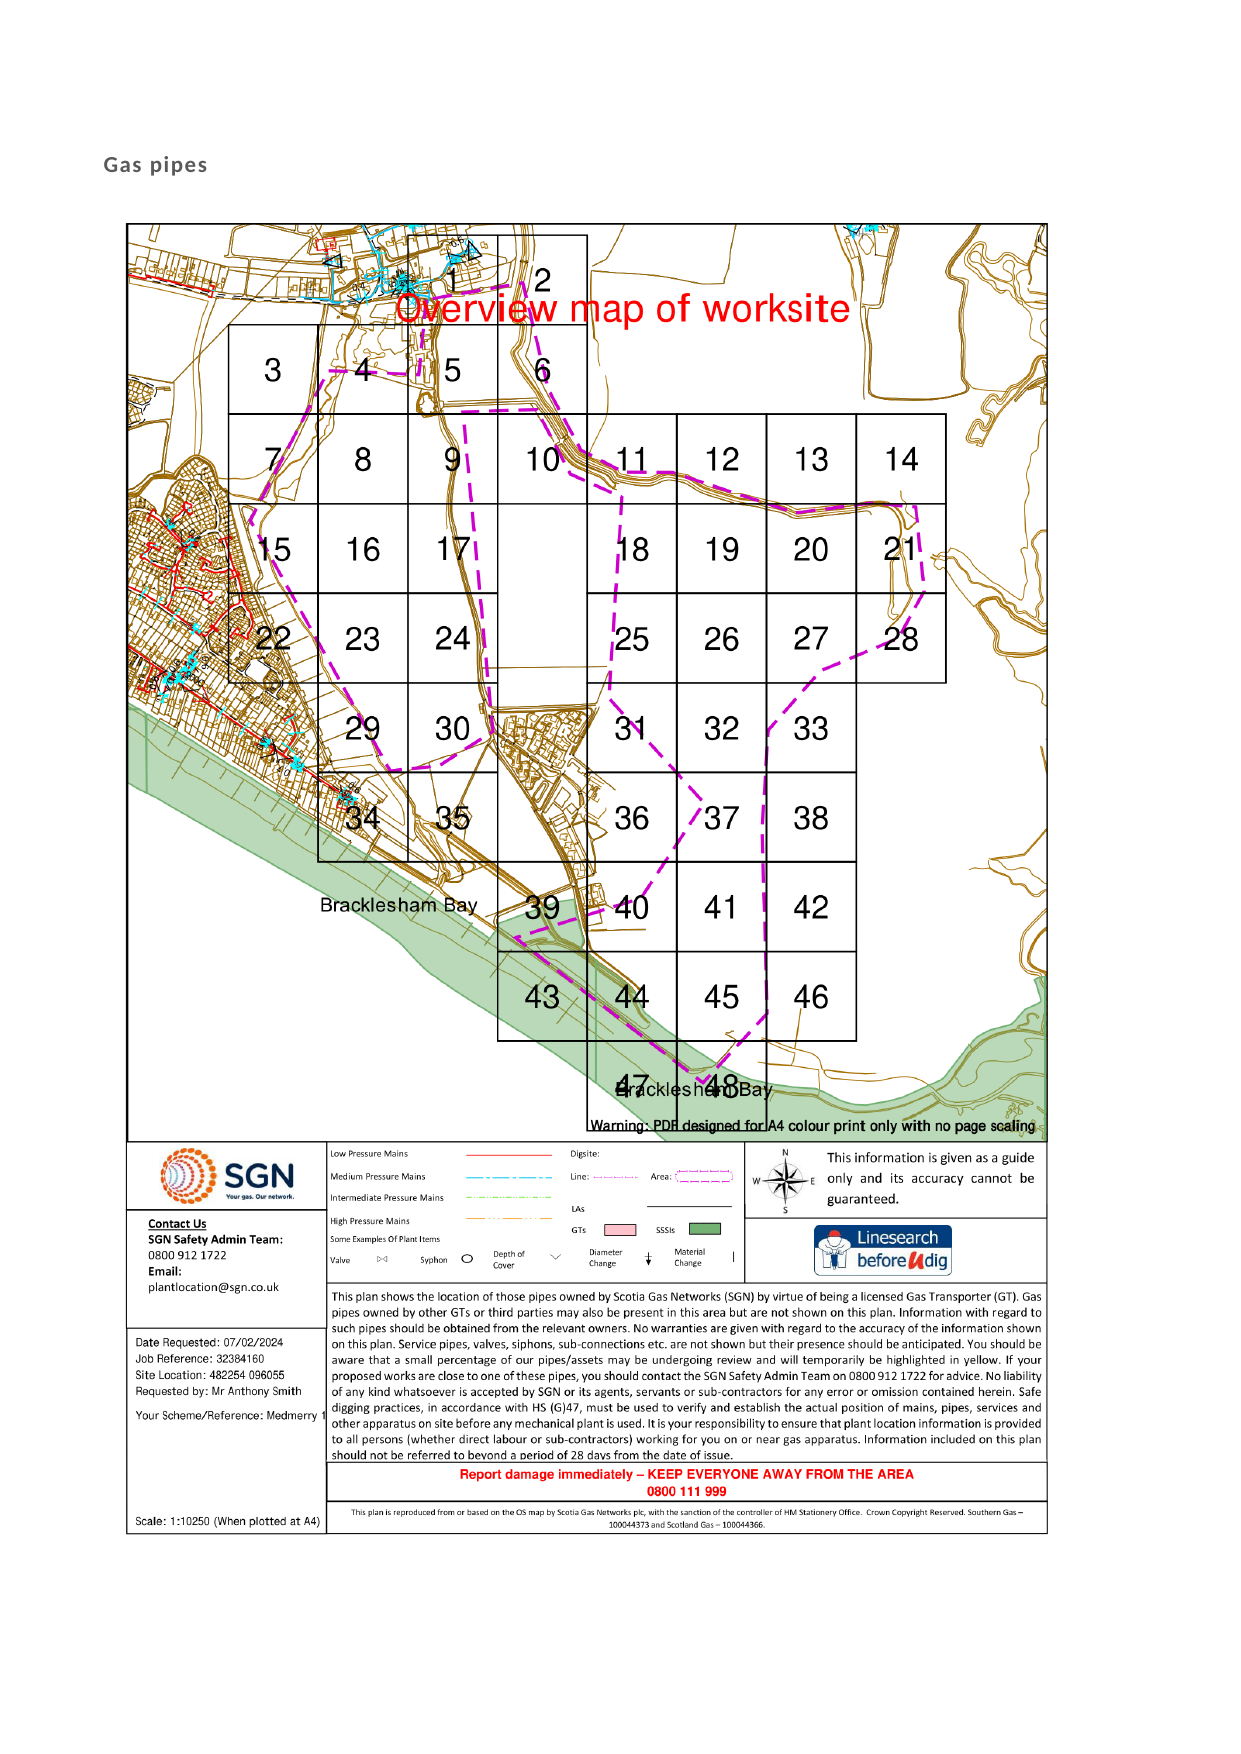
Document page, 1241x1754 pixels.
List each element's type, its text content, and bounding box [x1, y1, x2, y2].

subtitle Gas pipes [103, 150, 1122, 178]
picture [103, 196, 1070, 1564]
